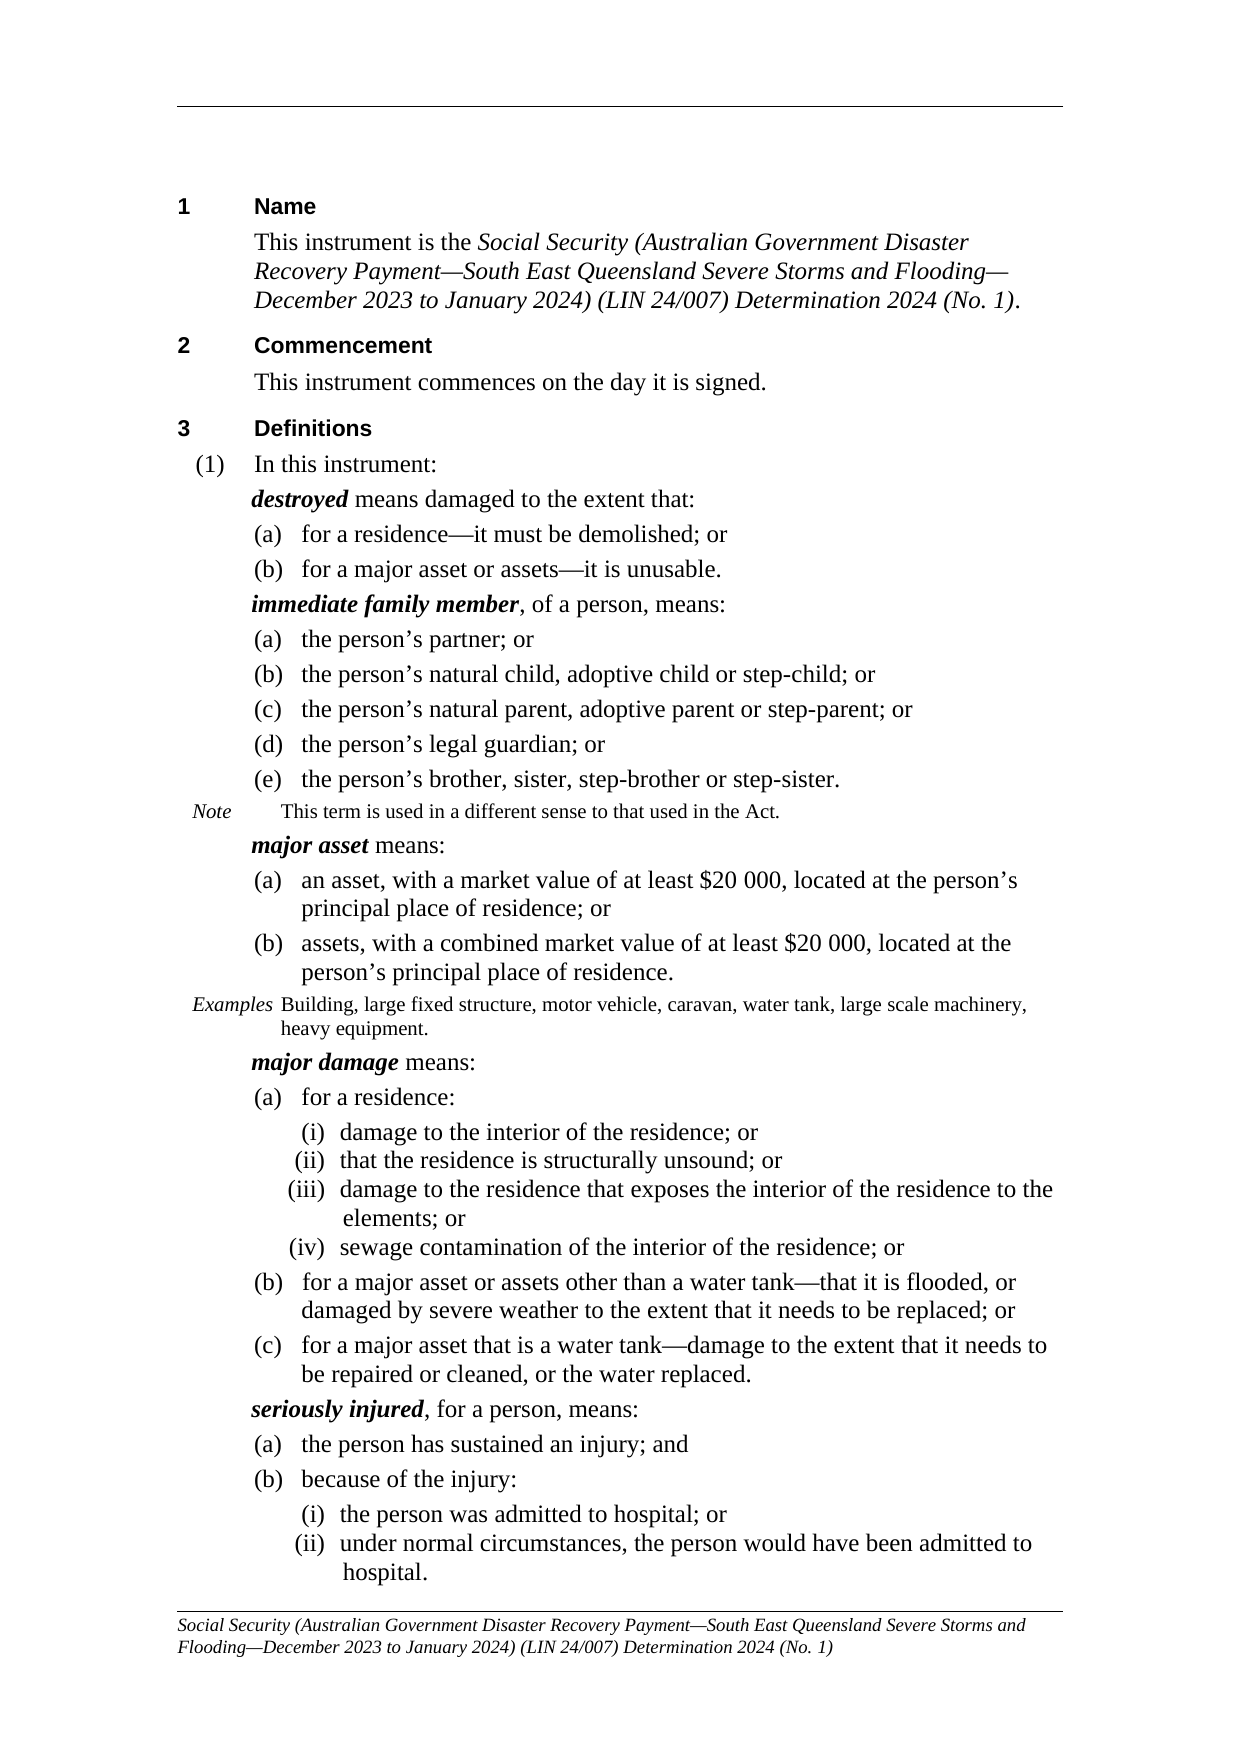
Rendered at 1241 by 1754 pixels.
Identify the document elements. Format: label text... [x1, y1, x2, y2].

text immediate family member, of a person, means: [251, 589, 1063, 618]
text seriously injured, for a person, means: [251, 1394, 1063, 1423]
text (c) the person’s natural parent, adoptive parent or step-parent; or [254, 694, 1063, 723]
text Examples Building, large fixed structure, motor vehicle, caravan, water tank, large scale machinery, heavy equipment. [192, 992, 1063, 1040]
text (1) In this instrument: [148, 449, 1063, 478]
text (iv) sewage contamination of the interior of the residence; or [224, 1232, 1063, 1260]
text 2 Commencement [177, 332, 1063, 359]
text (ii) under normal circumstances, the person would have been admitted to hospital. [224, 1528, 1063, 1585]
text (a) for a residence—it must be demolished; or [254, 519, 1063, 548]
text Note This term is used in a different sense to that used in the Act. [192, 799, 1063, 823]
text This instrument is the Social Security (Australian Government Disaster Recovery Payment—South East Queensland Severe Storms and Flooding—December 2023 to January 2024) (LIN 24/007) Determination 2024 (No. 1). [148, 227, 1063, 314]
text (ii) that the residence is structurally unsound; or [224, 1145, 1063, 1174]
text (a) an asset, with a market value of at least $20 000, located at the person’s principal place of residence; or [254, 865, 1063, 922]
text major asset means: [251, 830, 1063, 858]
text (a) the person has sustained an injury; and [254, 1429, 1063, 1458]
text (iii) damage to the residence that exposes the interior of the residence to the elements; or [224, 1174, 1063, 1232]
text (i) damage to the interior of the residence; or [224, 1117, 1063, 1145]
text (b) for a major asset or assets—it is unusable. [254, 554, 1063, 583]
text 1 Name [177, 193, 1063, 219]
text 3 Definitions [177, 415, 1063, 441]
text (i) the person was admitted to hospital; or [224, 1499, 1063, 1528]
text (a) the person’s partner; or [254, 624, 1063, 653]
text (d) the person’s legal guardian; or [254, 729, 1063, 758]
text This instrument commences on the day it is signed. [148, 367, 1063, 396]
text (b) the person’s natural child, adoptive child or step-child; or [254, 659, 1063, 688]
text destroyed means damaged to the extent that: [251, 484, 1063, 513]
text (e) the person’s brother, sister, step-brother or step-sister. [254, 764, 1063, 793]
text (b) assets, with a combined market value of at least $20 000, located at the person’s principal place of residence. [254, 928, 1063, 986]
text (b) for a major asset or assets other than a water tank—that it is flooded, or damaged by severe weather to the extent that it needs to be replaced; or [254, 1267, 1063, 1324]
text (a) for a residence: [254, 1082, 1063, 1110]
text (c) for a major asset that is a water tank—damage to the extent that it needs to be repaired or cleaned, or the water replaced. [254, 1330, 1063, 1388]
text (b) because of the injury: [254, 1464, 1063, 1493]
text major damage means: [251, 1047, 1063, 1075]
